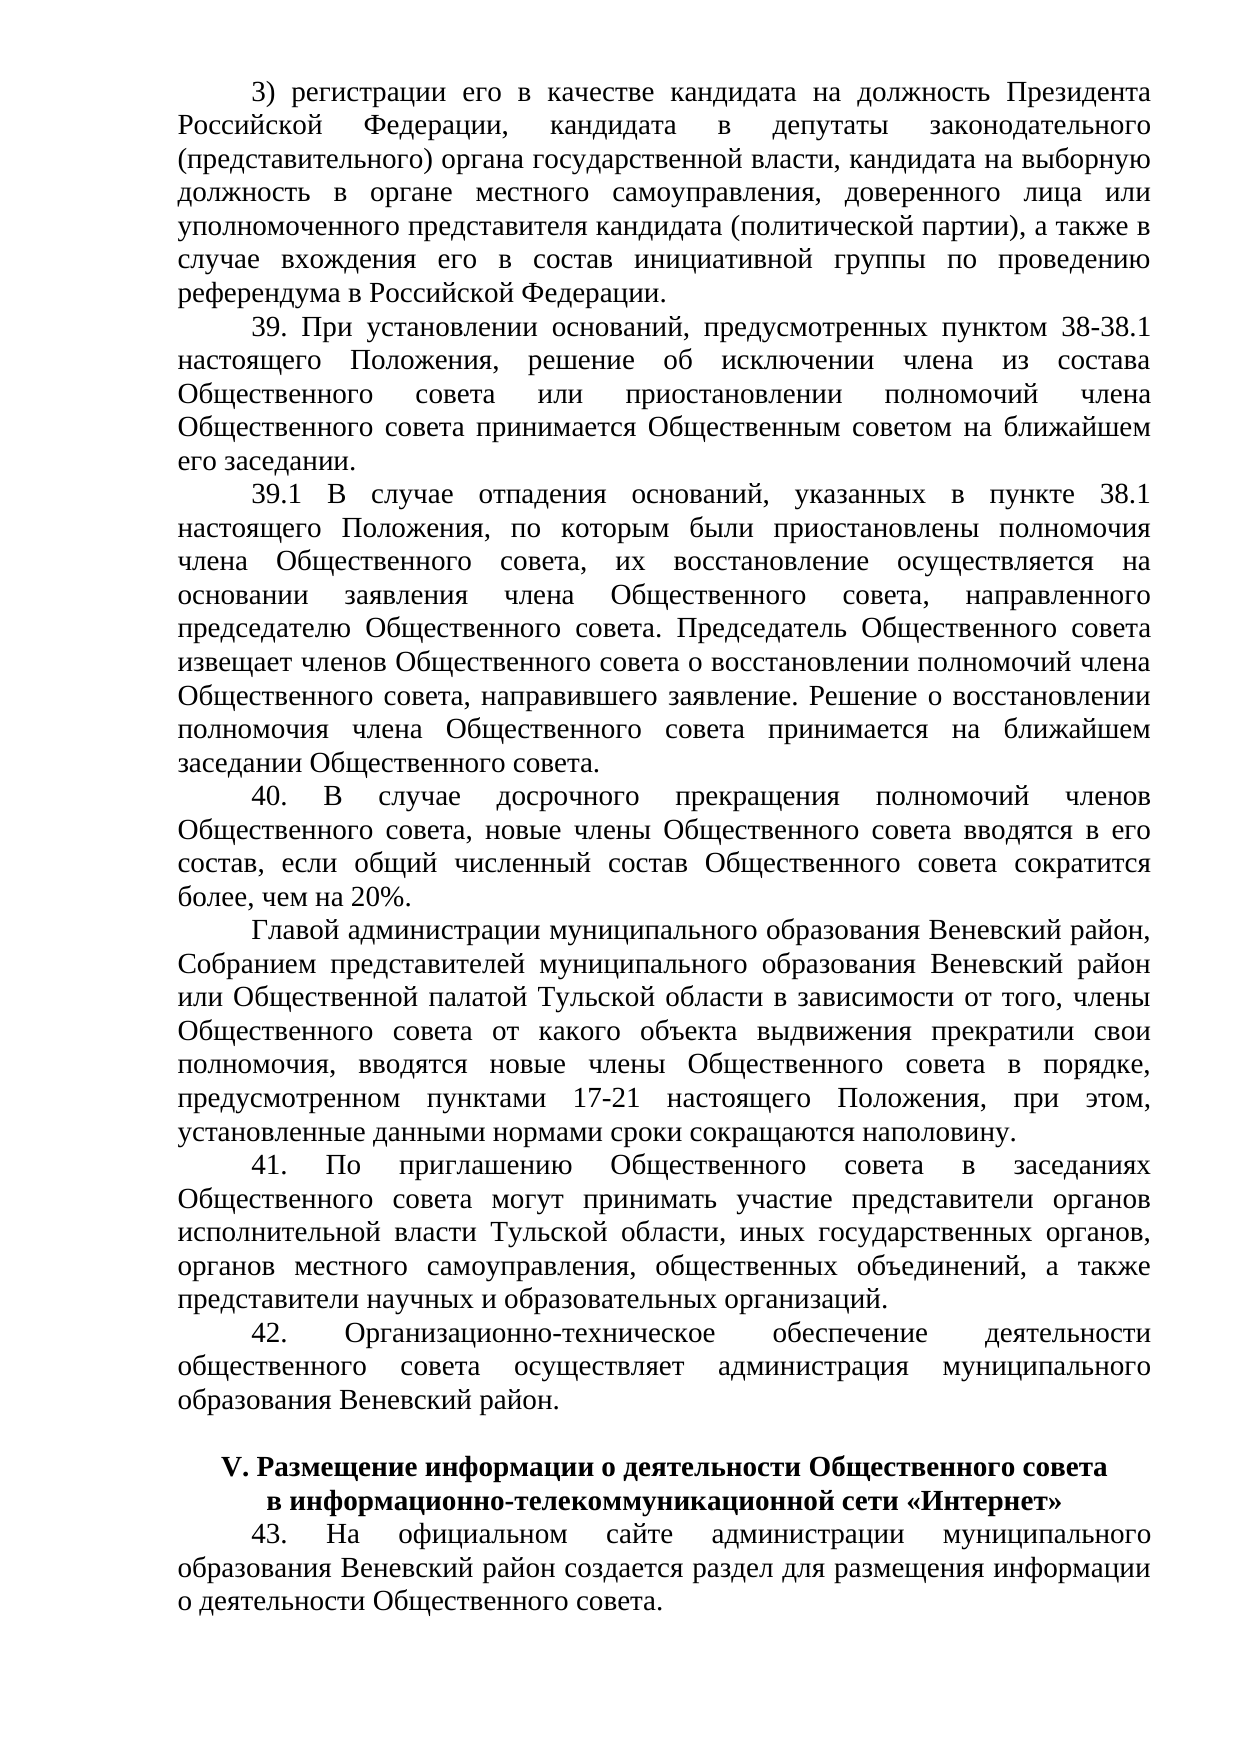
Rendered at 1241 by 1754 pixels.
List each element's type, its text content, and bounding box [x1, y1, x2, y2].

text Главой администрации муниципального образования Веневский район, Собранием представителей муниципального образования Веневский район или Общественной палатой Тульской области в зависимости от того, члены Общественного совета от какого объекта выдвижения прекратили свои полномочия, вводятся новые члены Общественного совета в порядке, предусмотренном пунктами 17-21 настоящего Положения, при этом, установленные данными нормами сроки сокращаются наполовину. [177, 912, 1152, 1147]
text 40. В случае досрочного прекращения полномочий членов Общественного совета, новые члены Общественного совета вводятся в его состав, если общий численный состав Общественного совета сократится более, чем на 20%. [177, 778, 1152, 912]
text 39. При установлении оснований, предусмотренных пунктом 38-38.1 настоящего Положения, решение об исключении члена из состава Общественного совета или приостановлении полномочий члена Общественного совета принимается Общественным советом на ближайшем его заседании. [177, 309, 1152, 476]
text 43. На официальном сайте администрации муниципального образования Веневский район создается раздел для размещения информации о деятельности Общественного совета. [177, 1516, 1152, 1617]
text 41. По приглашению Общественного совета в заседаниях Общественного совета могут принимать участие представители органов исполнительной власти Тульской области, иных государственных органов, органов местного самоуправления, общественных объединений, а также представители научных и образовательных организаций. [177, 1147, 1152, 1315]
text V. Размещение информации о деятельности Общественного совета в информационно-телекоммуникационной сети «Интернет» [177, 1449, 1152, 1516]
text 39.1 В случае отпадения оснований, указанных в пункте 38.1 настоящего Положения, по которым были приостановлены полномочия члена Общественного совета, их восстановление осуществляется на основании заявления члена Общественного совета, направленного председателю Общественного совета. Председатель Общественного совета извещает членов Общественного совета о восстановлении полномочий члена Общественного совета, направившего заявление. Решение о восстановлении полномочия члена Общественного совета принимается на ближайшем заседании Общественного совета. [177, 476, 1152, 778]
text 3) регистрации его в качестве кандидата на должность Президента Российской Федерации, кандидата в депутаты законодательного (представительного) органа государственной власти, кандидата на выборную должность в органе местного самоуправления, доверенного лица или уполномоченного представителя кандидата (политической партии), а также в случае вхождения его в состав инициативной группы по проведению референдума в Российской Федерации. [177, 74, 1152, 309]
text 42. Организационно-техническое обеспечение деятельности общественного совета осуществляет администрация муниципального образования Веневский район. [177, 1315, 1152, 1416]
